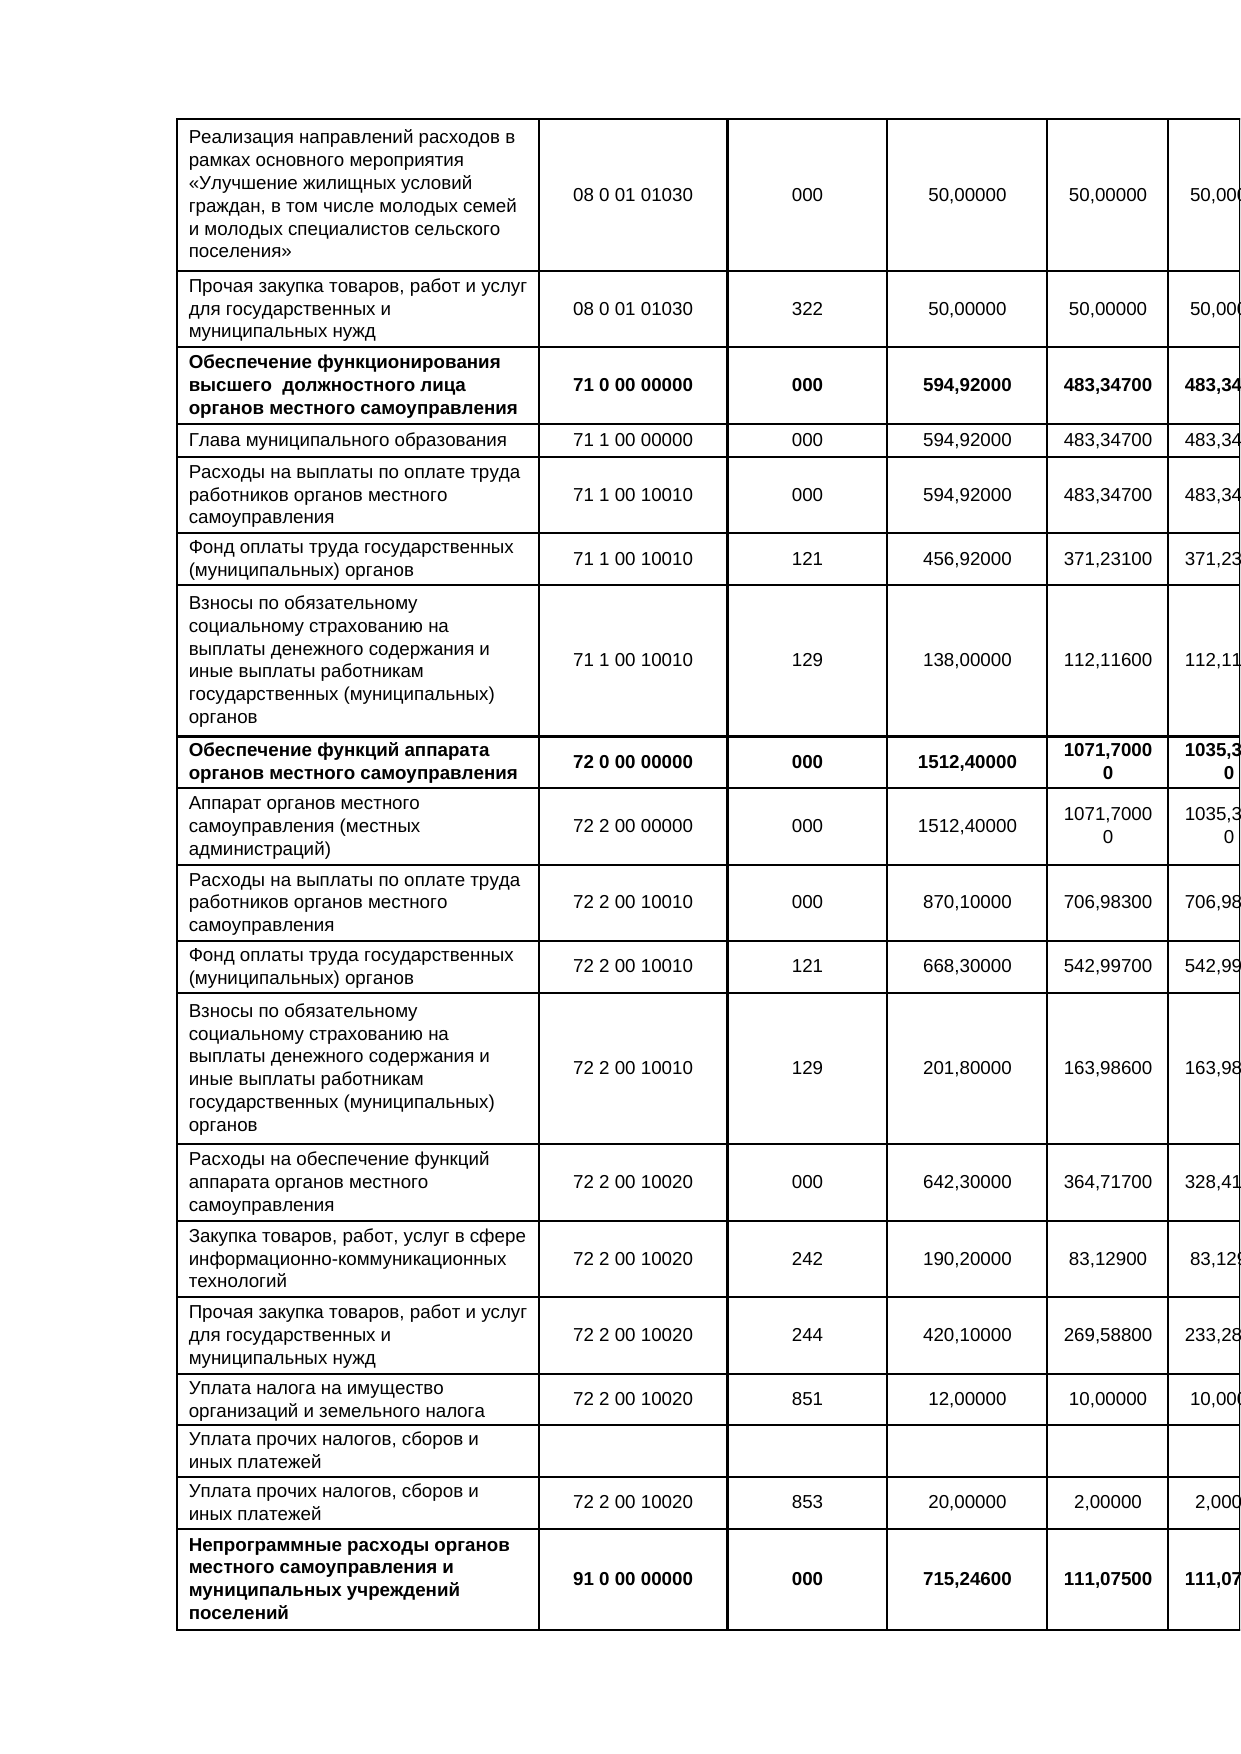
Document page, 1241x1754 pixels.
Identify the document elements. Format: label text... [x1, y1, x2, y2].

table_cell 870,10000 [888, 866, 1046, 940]
table_cell 50,00000 [1169, 272, 1239, 346]
table_cell 000 [729, 789, 886, 863]
table_cell 201,80000 [888, 994, 1046, 1143]
table_cell [729, 1426, 886, 1476]
table_cell Закупка товаров, работ, услуг в сфере информационно-коммуникационных технологий [178, 1222, 538, 1296]
table_cell Фонд оплаты труда государственных (муниципальных) органов [178, 534, 538, 584]
table_cell 71 1 00 10010 [540, 534, 726, 584]
table_cell 163,98600 [1169, 994, 1239, 1143]
table_cell Непрограммные расходы органов местного самоуправления и муниципальных учреждений поселений [178, 1530, 538, 1629]
table_cell Уплата прочих налогов, сборов и иных платежей [178, 1478, 538, 1527]
table_cell 71 1 00 10010 [540, 458, 726, 532]
table_cell Расходы на выплаты по оплате труда работников органов местного самоуправления [178, 866, 538, 940]
table_cell 371,23100 [1169, 534, 1239, 584]
table_cell 08 0 01 01030 [540, 272, 726, 346]
table_cell 668,30000 [888, 942, 1046, 992]
table_cell Взносы по обязательному социальному страхованию на выплаты денежного содержания и иные выплаты работникам государственных (муниципальных) органов [178, 994, 538, 1143]
table_cell Уплата налога на имущество организаций и земельного налога [178, 1375, 538, 1424]
table_cell 594,92000 [888, 425, 1046, 456]
table_cell 2,00000 [1048, 1478, 1167, 1527]
table_cell 642,30000 [888, 1145, 1046, 1220]
table_cell 72 2 00 10020 [540, 1222, 726, 1296]
table_cell 83,12900 [1048, 1222, 1167, 1296]
table_cell Прочая закупка товаров, работ и услуг для государственных и муниципальных нужд [178, 272, 538, 346]
table_cell [540, 1426, 726, 1476]
table_cell [1048, 1426, 1167, 1476]
table_cell 71 0 00 00000 [540, 348, 726, 423]
table_cell 50,00000 [888, 272, 1046, 346]
table_cell 322 [729, 272, 886, 346]
table_cell 000 [729, 348, 886, 423]
table_cell 50,00000 [888, 120, 1046, 270]
table_cell 1071,70000 [1048, 789, 1167, 863]
table_cell [1169, 1426, 1239, 1476]
table_cell 715,24600 [888, 1530, 1046, 1629]
table_cell 190,20000 [888, 1222, 1046, 1296]
table_cell 1512,40000 [888, 738, 1046, 787]
table_cell 72 2 00 10020 [540, 1478, 726, 1527]
table_cell 20,00000 [888, 1478, 1046, 1527]
table_cell 129 [729, 586, 886, 735]
table_cell 72 2 00 10020 [540, 1145, 726, 1220]
table_cell 483,34700 [1169, 458, 1239, 532]
table_cell 594,92000 [888, 348, 1046, 423]
table_cell 08 0 01 01030 [540, 120, 726, 270]
table_cell 1071,70000 [1048, 738, 1167, 787]
table_cell 242 [729, 1222, 886, 1296]
table_cell 1035,39400 [1169, 789, 1239, 863]
table_cell 72 2 00 10020 [540, 1298, 726, 1373]
table_cell 328,41100 [1169, 1145, 1239, 1220]
table_cell 50,00000 [1048, 120, 1167, 270]
table_cell 138,00000 [888, 586, 1046, 735]
table_cell [888, 1426, 1046, 1476]
table_cell 111,07500 [1048, 1530, 1167, 1629]
table_cell 233,28200 [1169, 1298, 1239, 1373]
table_cell 000 [729, 425, 886, 456]
table_cell Расходы на обеспечение функций аппарата органов местного самоуправления [178, 1145, 538, 1220]
table_cell 851 [729, 1375, 886, 1424]
table_cell 112,11600 [1169, 586, 1239, 735]
table_cell 420,10000 [888, 1298, 1046, 1373]
table_cell 371,23100 [1048, 534, 1167, 584]
table_cell 72 2 00 10020 [540, 1375, 726, 1424]
table_cell 1035,39400 [1169, 738, 1239, 787]
table_cell 456,92000 [888, 534, 1046, 584]
table_cell 000 [729, 738, 886, 787]
table_cell 269,58800 [1048, 1298, 1167, 1373]
table_cell 000 [729, 866, 886, 940]
table_cell 483,34700 [1169, 425, 1239, 456]
table_cell Взносы по обязательному социальному страхованию на выплаты денежного содержания и иные выплаты работникам государственных (муниципальных) органов [178, 586, 538, 735]
table_cell 000 [729, 1530, 886, 1629]
table_cell 112,11600 [1048, 586, 1167, 735]
table_cell 91 0 00 00000 [540, 1530, 726, 1629]
table_cell 163,98600 [1048, 994, 1167, 1143]
table_cell 542,99700 [1048, 942, 1167, 992]
table_cell 000 [729, 120, 886, 270]
table_cell 71 1 00 00000 [540, 425, 726, 456]
table_cell 706,98300 [1048, 866, 1167, 940]
table_cell 83,12900 [1169, 1222, 1239, 1296]
table_cell 2,00000 [1169, 1478, 1239, 1527]
table_cell 50,00000 [1048, 272, 1167, 346]
table_cell 1512,40000 [888, 789, 1046, 863]
table_cell 121 [729, 942, 886, 992]
table_cell 483,34700 [1048, 348, 1167, 423]
table_cell 483,34700 [1048, 458, 1167, 532]
table_cell 12,00000 [888, 1375, 1046, 1424]
table_cell 50,00000 [1169, 120, 1239, 270]
table_cell 72 2 00 10010 [540, 866, 726, 940]
table_cell 364,71700 [1048, 1145, 1167, 1220]
table_cell Аппарат органов местного самоуправления (местных администраций) [178, 789, 538, 863]
table_cell 594,92000 [888, 458, 1046, 532]
table_cell 121 [729, 534, 886, 584]
table_cell Обеспечение функционирования высшего должностного лица органов местного самоуправления [178, 348, 538, 423]
table_cell 72 0 00 00000 [540, 738, 726, 787]
table_cell 483,34700 [1048, 425, 1167, 456]
table_cell Расходы на выплаты по оплате труда работников органов местного самоуправления [178, 458, 538, 532]
table_cell 244 [729, 1298, 886, 1373]
table_cell 71 1 00 10010 [540, 586, 726, 735]
table_cell 542,99700 [1169, 942, 1239, 992]
table_cell 72 2 00 10010 [540, 942, 726, 992]
table_cell 72 2 00 10010 [540, 994, 726, 1143]
table_cell Реализация направлений расходов в рамках основного мероприятия «Улучшение жилищных условий граждан, в том числе молодых семей и молодых специалистов сельского поселения» [178, 120, 538, 270]
table_cell Глава муниципального образования [178, 425, 538, 456]
table_cell 111,07500 [1169, 1530, 1239, 1629]
table_cell 10,00000 [1048, 1375, 1167, 1424]
table_cell 000 [729, 458, 886, 532]
table_cell Обеспечение функций аппарата органов местного самоуправления [178, 738, 538, 787]
table_cell 483,34700 [1169, 348, 1239, 423]
table_cell 000 [729, 1145, 886, 1220]
table_cell 853 [729, 1478, 886, 1527]
table_cell 10,00000 [1169, 1375, 1239, 1424]
table_cell Прочая закупка товаров, работ и услуг для государственных и муниципальных нужд [178, 1298, 538, 1373]
table_cell Уплата прочих налогов, сборов и иных платежей [178, 1426, 538, 1476]
table_cell 72 2 00 00000 [540, 789, 726, 863]
table_cell 129 [729, 994, 886, 1143]
table_cell Фонд оплаты труда государственных (муниципальных) органов [178, 942, 538, 992]
table_cell 706,98300 [1169, 866, 1239, 940]
